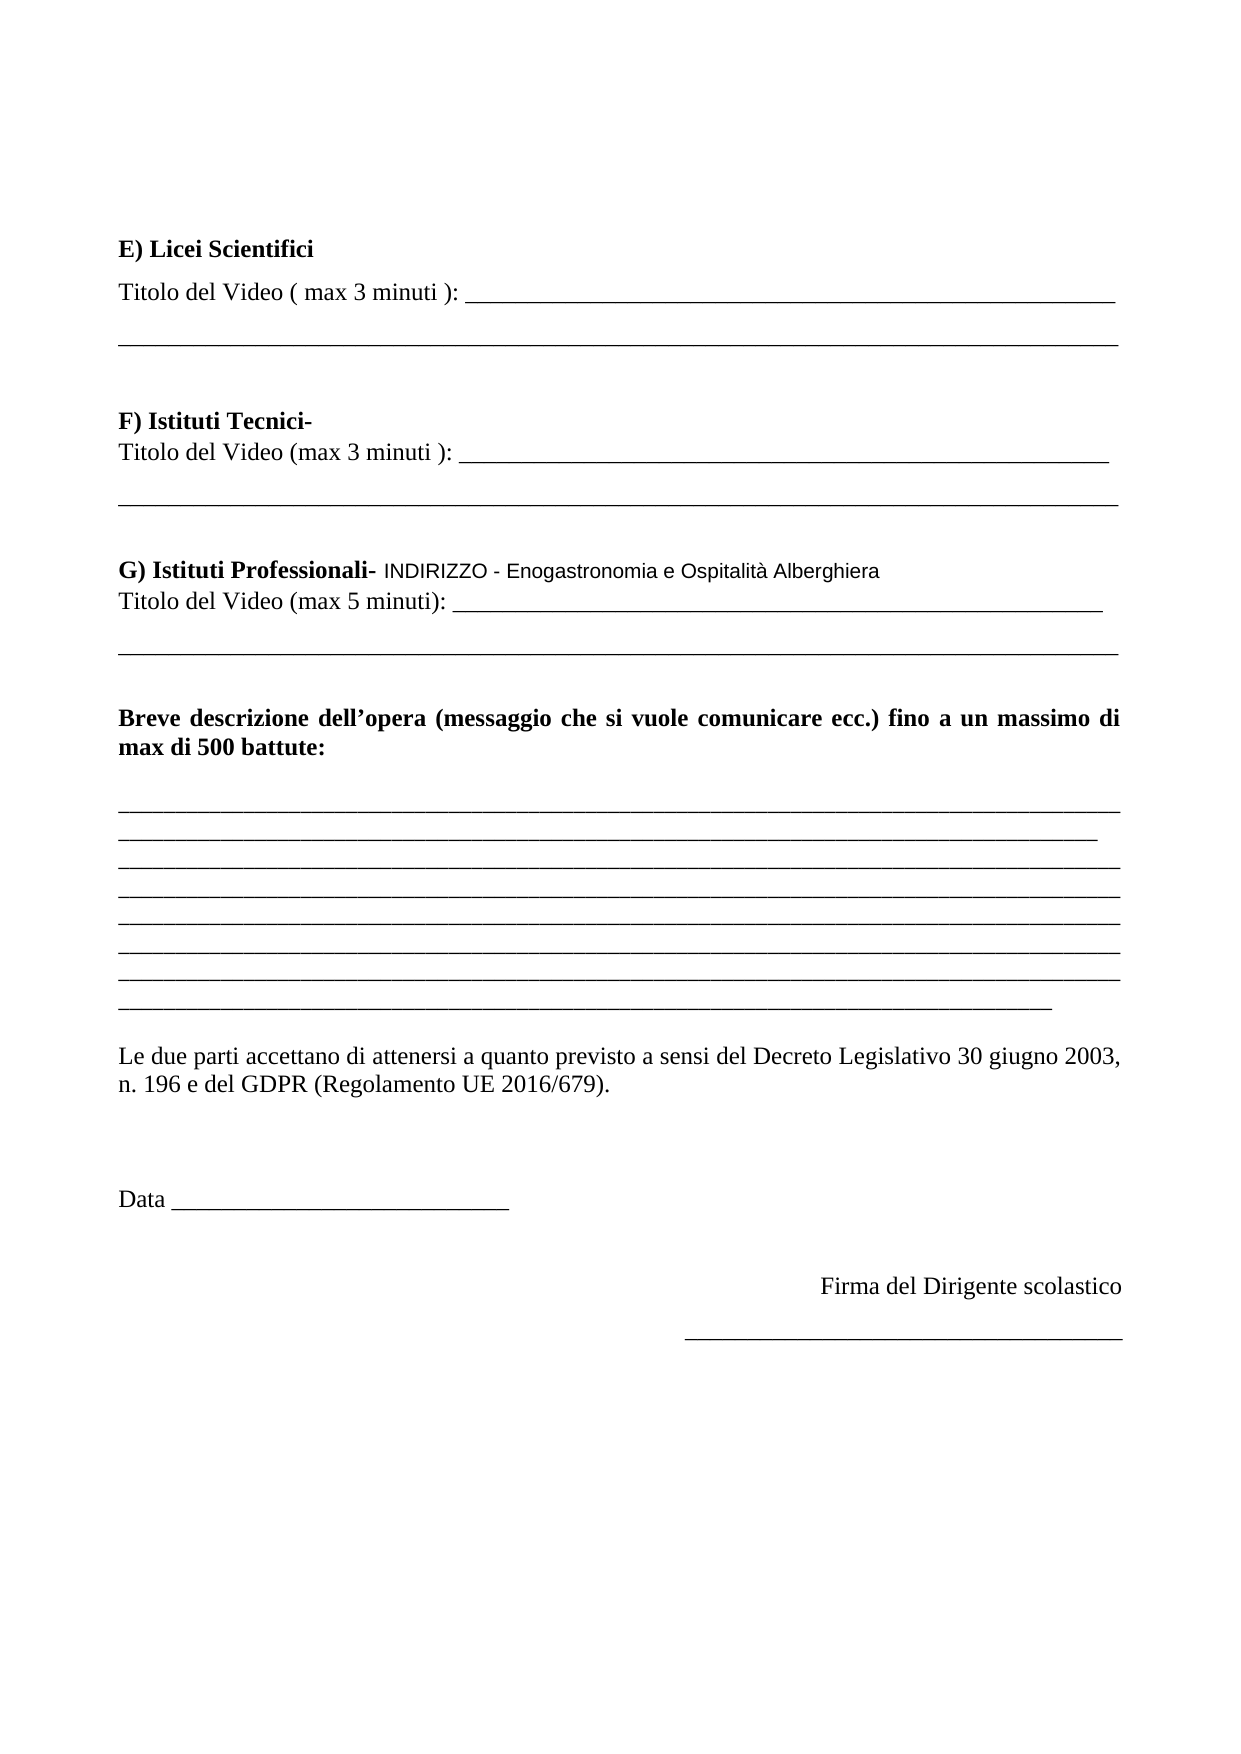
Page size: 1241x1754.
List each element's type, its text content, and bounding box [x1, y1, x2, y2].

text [118, 320, 1122, 349]
text Data ___________________________ [118, 1184, 1122, 1213]
text Le due parti accettano di attenersi a quanto previsto a sensi del Decreto Legislativo 30 giugno 2003, n. 196 e del GDPR (Regolamento UE 2016/679). [118, 1041, 1122, 1098]
text Titolo del Video ( max 3 minuti ): ____________________________________________________ [118, 277, 1122, 306]
text ______________________________________________________________________________________________________________________________________________________________________________ [118, 788, 1122, 844]
text ___________________________________ [118, 1314, 1122, 1343]
text __________________________________________________________________________________________________________________________________________________________________________________________________________________________________________________________________________________________________________________________________________________________________________________________________________________________________________________________________________________________________________________________________________ [118, 844, 1122, 1013]
text Titolo del Video (max 3 minuti ): ____________________________________________________ [118, 437, 1122, 466]
text Breve descrizione dell’opera (messaggio che si vuole comunicare ecc.) fino a un massimo di max di 500 battute: [118, 703, 1122, 761]
text E) Licei Scientifici [118, 234, 1122, 263]
text F) Istituti Tecnici- [118, 406, 1122, 435]
text Titolo del Video (max 5 minuti): ____________________________________________________ [118, 586, 1122, 614]
text ________________________________________________________________________________ [118, 481, 1122, 509]
text ________________________________________________________________________________ [118, 629, 1122, 658]
text G) Istituti Professionali- INDIRIZZO - Enogastronomia e Ospitalità Alberghiera [383, 555, 1122, 583]
text Firma del Dirigente scolastico [118, 1271, 1122, 1299]
text G) Istituti Professionali- INDIRIZZO - Enogastronomia e Ospitalità Alberghiera [118, 555, 376, 583]
